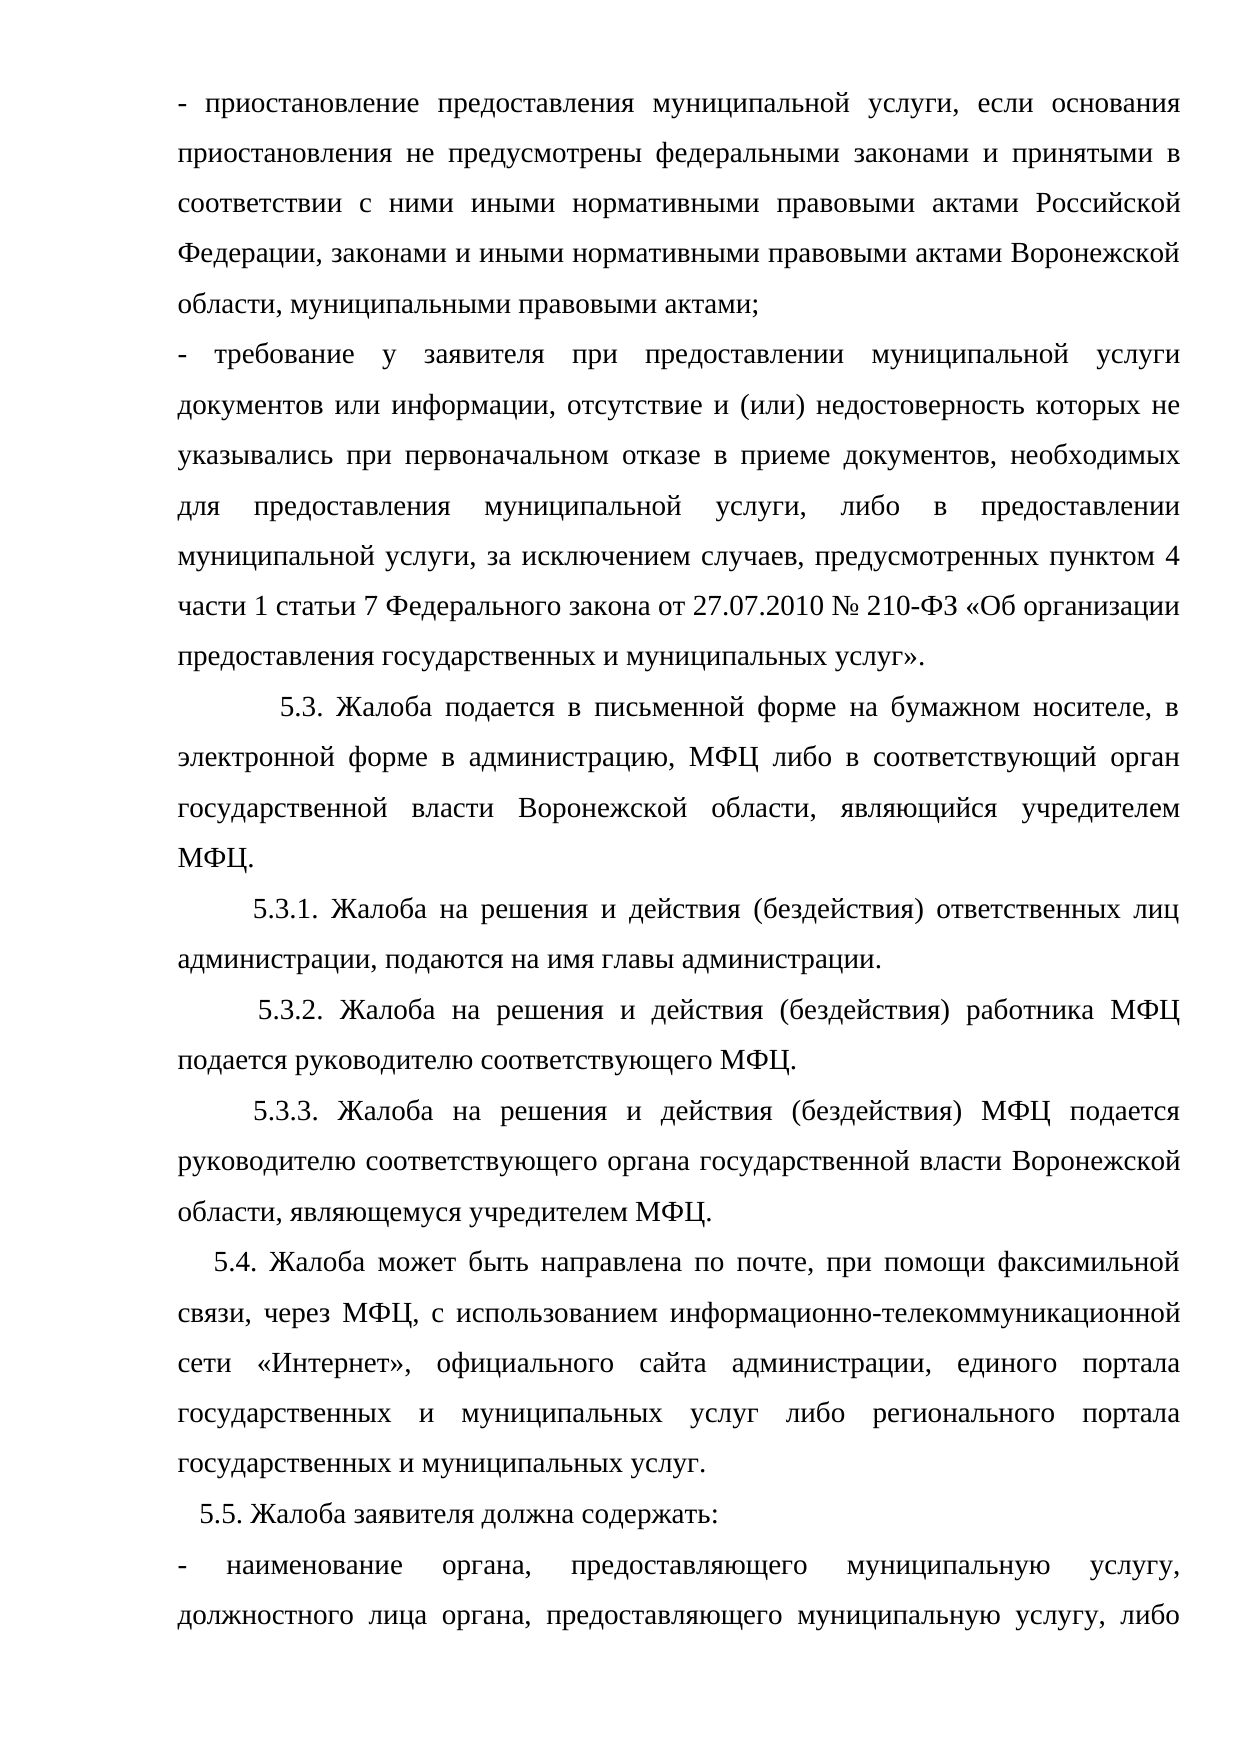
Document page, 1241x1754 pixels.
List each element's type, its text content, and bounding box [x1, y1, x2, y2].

text 5.3.3. Жалоба на решения и действия (бездействия) МФЦ подается руководителю соответствующего органа государственной власти Воронежской области, являющемуся учредителем МФЦ. [177, 1093, 1181, 1227]
text 5.3.2. Жалоба на решения и действия (бездействия) работника МФЦ подается руководителю соответствующего МФЦ. [177, 992, 1181, 1076]
text 5.3. Жалоба подается в письменной форме на бумажном носителе, в электронной форме в администрацию, МФЦ либо в соответствующий орган государственной власти Воронежской области, являющийся учредителем МФЦ. [177, 689, 1181, 874]
text - приостановление предоставления муниципальной услуги, если основания приостановления не предусмотрены федеральными законами и принятыми в соответствии с ними иными нормативными правовыми актами Российской Федерации, законами и иными нормативными правовыми актами Воронежской области, муниципальными правовыми актами; [177, 85, 1181, 319]
text 5.5. Жалоба заявителя должна содержать: [177, 1496, 1181, 1530]
text 5.3.1. Жалоба на решения и действия (бездействия) ответственных лиц администрации, подаются на имя главы администрации. [177, 891, 1181, 975]
text 5.4. Жалоба может быть направлена по почте, при помощи факсимильной связи, через МФЦ, с использованием информационно-телекоммуникационной сети «Интернет», официального сайта администрации, единого портала государственных и муниципальных услуг либо регионального портала государственных и муниципальных услуг. [177, 1244, 1181, 1479]
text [177, 1547, 1181, 1631]
text - требование у заявителя при предоставлении муниципальной услуги документов или информации, отсутствие и (или) недостоверность которых не указывались при первоначальном отказе в приеме документов, необходимых для предоставления муниципальной услуги, либо в предоставлении муниципальной услуги, за исключением случаев, предусмотренных пунктом 4 части 1 статьи 7 Федерального закона от 27.07.2010 № 210-ФЗ «Об организации предоставления государственных и муниципальных услуг». [177, 337, 1181, 672]
